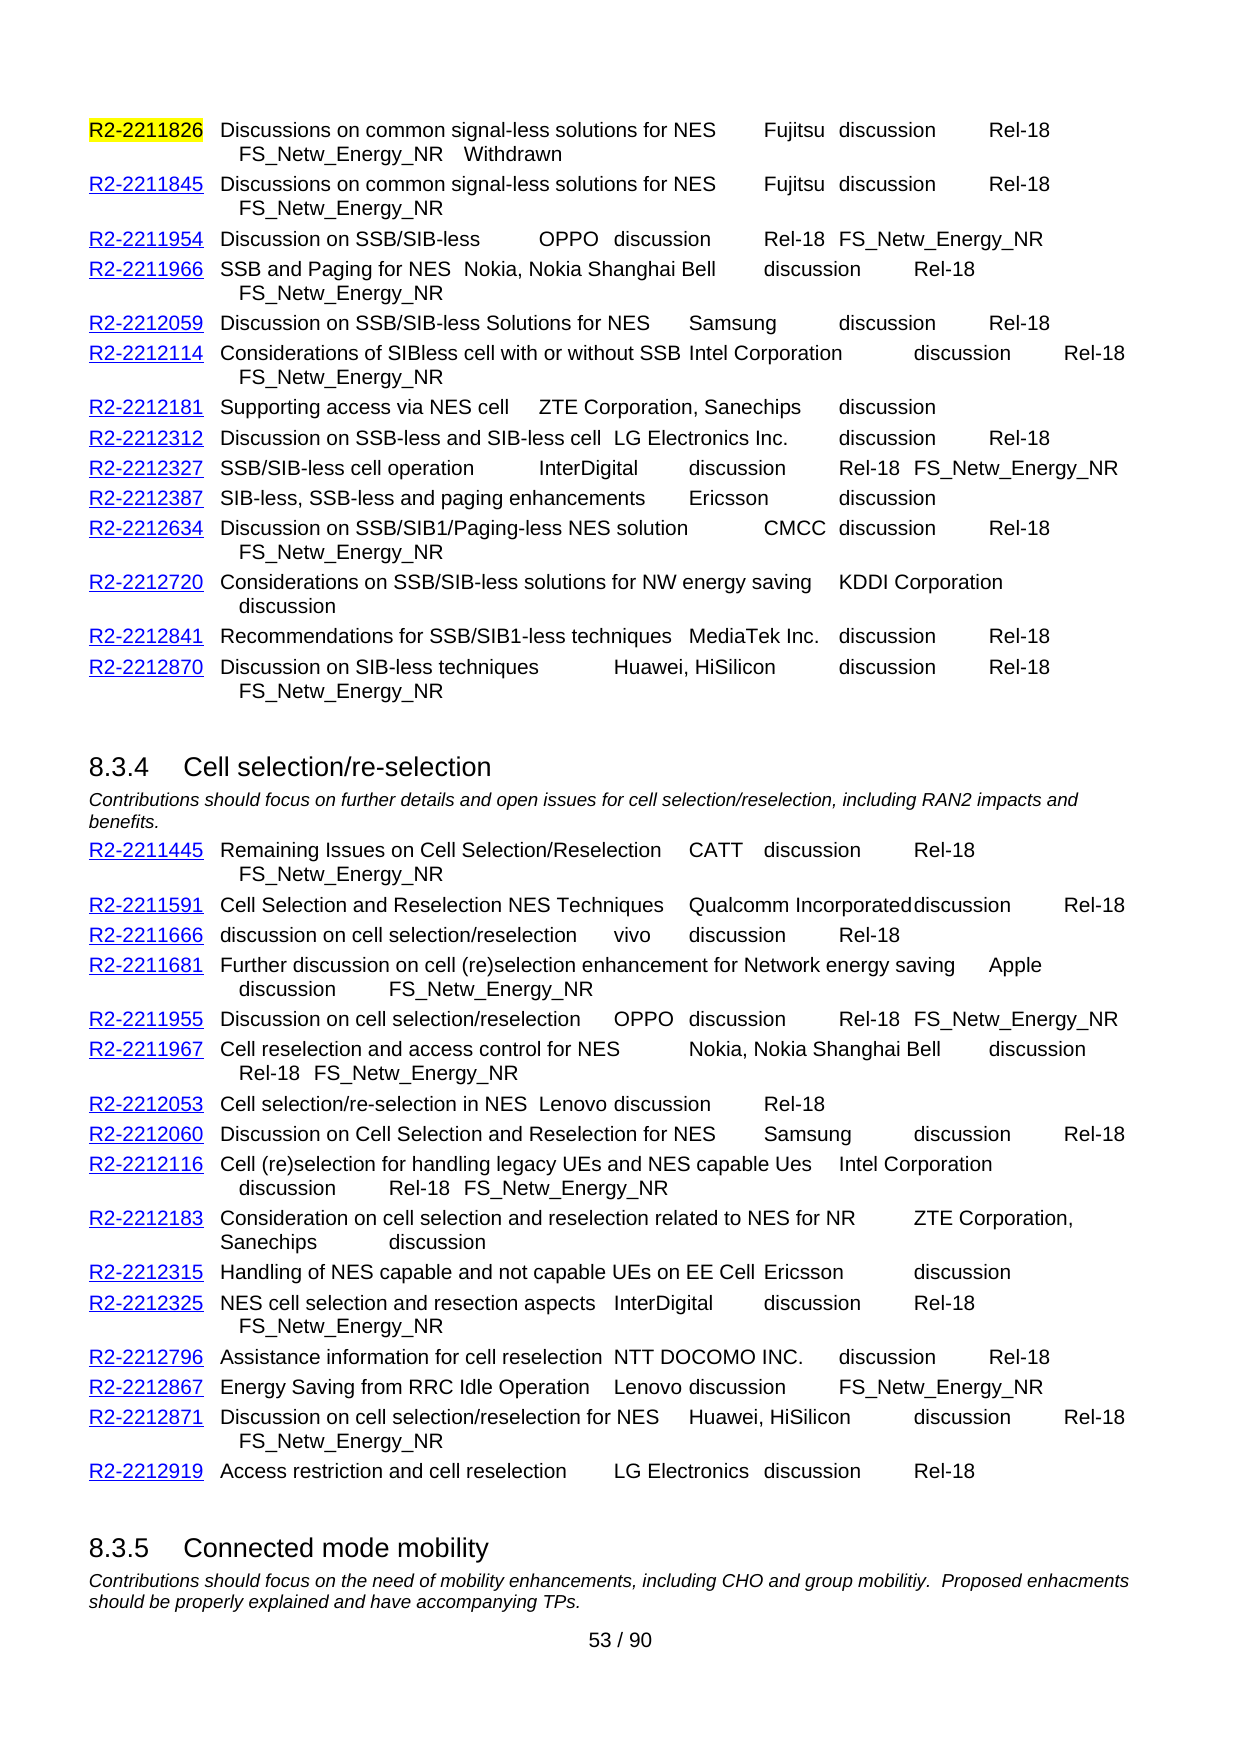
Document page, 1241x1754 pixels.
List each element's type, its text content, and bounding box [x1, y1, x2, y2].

title R2-2212634 Discussion on SSB/SIB1/Paging-less NES solution CMCC discussion Rel-18 FS_Netw_Energy_NR [89, 516, 1152, 564]
title R2-2212312 Discussion on SSB-less and SIB-less cell LG Electronics Inc. discussion Rel-18 [89, 425, 1152, 449]
title R2-2211967 Cell reselection and access control for NES Nokia, Nokia Shanghai Bell discussion Rel-18 FS_Netw_Energy_NR [89, 1037, 1152, 1085]
title R2-2212919 Access restriction and cell reselection LG Electronics discussion Rel-18 [89, 1459, 1152, 1483]
title R2-2212871 Discussion on cell selection/reselection for NES Huawei, HiSilicon discussion Rel-18 FS_Netw_Energy_NR [89, 1405, 1152, 1453]
title R2-2212114 Considerations of SIBless cell with or without SSB Intel Corporation discussion Rel-18 FS_Netw_Energy_NR [89, 341, 1152, 389]
title R2-2211826 Discussions on common signal-less solutions for NES Fujitsu discussion Rel-18 FS_Netw_Energy_NR Withdrawn [89, 118, 1152, 166]
title R2-2211966 SSB and Paging for NES Nokia, Nokia Shanghai Bell discussion Rel-18 FS_Netw_Energy_NR [89, 257, 1152, 304]
title R2-2211954 Discussion on SSB/SIB-less OPPO discussion Rel-18 FS_Netw_Energy_NR [89, 226, 1152, 250]
title R2-2212870 Discussion on SIB-less techniques Huawei, HiSilicon discussion Rel-18 FS_Netw_Energy_NR [89, 654, 1152, 702]
title R2-2211845 Discussions on common signal-less solutions for NES Fujitsu discussion Rel-18 FS_Netw_Energy_NR [89, 172, 1152, 220]
title R2-2212387 SIB-less, SSB-less and paging enhancements Ericsson discussion [89, 486, 1152, 510]
title R2-2212867 Energy Saving from RRC Idle Operation Lenovo discussion FS_Netw_Energy_NR [89, 1375, 1152, 1399]
title R2-2211445 Remaining Issues on Cell Selection/Reselection CATT discussion Rel-18 FS_Netw_Energy_NR [89, 838, 1152, 886]
title R2-2211681 Further discussion on cell (re)selection enhancement for Network energy saving Apple discussion FS_Netw_Energy_NR [89, 953, 1152, 1001]
title R2-2212183 Consideration on cell selection and reselection related to NES for NR ZTE Corporation, Sanechips discussion [89, 1206, 1152, 1254]
subtitle 8.3.5 Connected mode mobility [89, 1532, 1152, 1563]
title R2-2211955 Discussion on cell selection/reselection OPPO discussion Rel-18 FS_Netw_Energy_NR [89, 1007, 1152, 1031]
title R2-2212053 Cell selection/re-selection in NES Lenovo discussion Rel-18 [89, 1091, 1152, 1115]
title R2-2212841 Recommendations for SSB/SIB1-less techniques MediaTek Inc. discussion Rel-18 [89, 624, 1152, 648]
title R2-2212181 Supporting access via NES cell ZTE Corporation, Sanechips discussion [89, 395, 1152, 419]
title R2-2212059 Discussion on SSB/SIB-less Solutions for NES Samsung discussion Rel-18 [89, 311, 1152, 335]
text Contributions should focus on the need of mobility enhancements, including CHO and group mobilitiy. Proposed enhacments should be properly explained and have accompanying TPs. [89, 1569, 1152, 1613]
title R2-2212796 Assistance information for cell reselection NTT DOCOMO INC. discussion Rel-18 [89, 1344, 1152, 1368]
title R2-2212325 NES cell selection and resection aspects InterDigital discussion Rel-18 FS_Netw_Energy_NR [89, 1290, 1152, 1338]
subtitle 8.3.4 Cell selection/re-selection [89, 751, 1152, 783]
title R2-2212315 Handling of NES capable and not capable UEs on EE Cell Ericsson discussion [89, 1260, 1152, 1284]
title R2-2212720 Considerations on SSB/SIB-less solutions for NW energy saving KDDI Corporation discussion [89, 570, 1152, 618]
title R2-2211666 discussion on cell selection/reselection vivo discussion Rel-18 [89, 923, 1152, 947]
text Contributions should focus on further details and open issues for cell selection/reselection, including RAN2 impacts and benefits. [89, 789, 1152, 832]
title R2-2211591 Cell Selection and Reselection NES Techniques Qualcomm Incorporated discussion Rel-18 [89, 892, 1152, 916]
title R2-2212116 Cell (re)selection for handling legacy UEs and NES capable Ues Intel Corporation discussion Rel-18 FS_Netw_Energy_NR [89, 1152, 1152, 1200]
title R2-2212060 Discussion on Cell Selection and Reselection for NES Samsung discussion Rel-18 [89, 1122, 1152, 1146]
title R2-2212327 SSB/SIB-less cell operation InterDigital discussion Rel-18 FS_Netw_Energy_NR [89, 456, 1152, 479]
